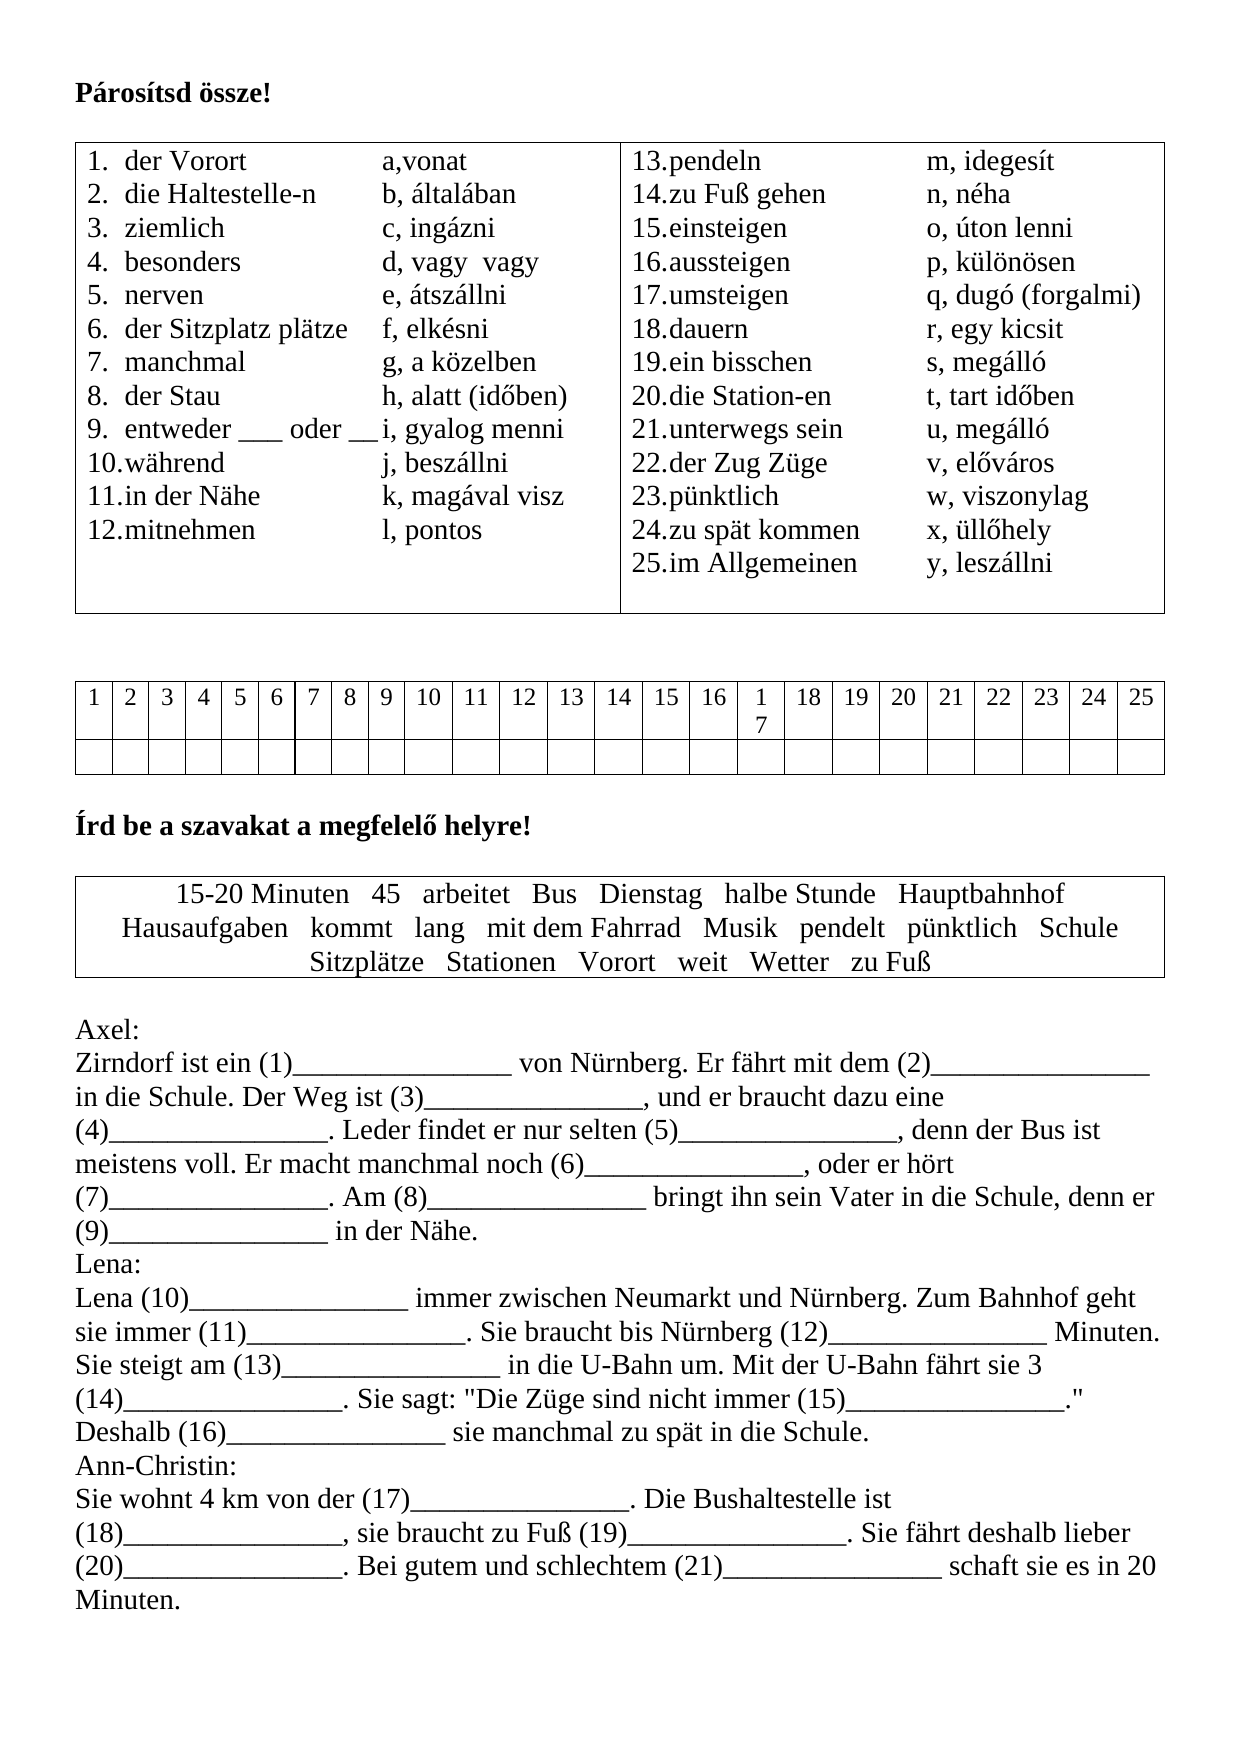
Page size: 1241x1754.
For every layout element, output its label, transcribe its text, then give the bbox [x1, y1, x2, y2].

table_header 22 [975, 682, 1022, 739]
table_cell [548, 740, 594, 774]
text Sie wohnt 4 km von der (17)_______________. Die Bushaltestelle ist (18)_______________, sie braucht zu Fuß (19)_______________. Sie fährt deshalb lieber (20)_______________. Bei gutem und schlechtem (21)_______________ schaft sie es in 20 Minuten. [75, 1481, 1165, 1616]
table_header 13 [548, 682, 594, 739]
text Axel: [75, 1012, 1165, 1045]
table_header 4 [186, 682, 221, 739]
table_cell [296, 740, 331, 774]
table_header 20 [880, 682, 927, 739]
text Lena (10)_______________ immer zwischen Neumarkt und Nürnberg. Zum Bahnhof geht sie immer (11)_______________. Sie braucht bis Nürnberg (12)_______________ Minuten. Sie steigt am (13)_______________ in die U-Bahn um. Mit der U-Bahn fährt sie 3 (14)_______________. Sie sagt: "Die Züge sind nicht immer (15)_______________." Deshalb (16)_______________ sie manchmal zu spät in die Schule. [75, 1280, 1165, 1448]
table_cell [1023, 740, 1069, 774]
table_header 18 [785, 682, 832, 739]
table_header 11 [453, 682, 499, 739]
table_header 14 [595, 682, 642, 739]
table_header pendeln m, idegesít zu Fuß gehen n, néha einsteigen o, úton lenni aussteigen p, különösen umsteigen q, dugó (forgalmi) dauern r, egy kicsit ein bisschen s, megálló die Station-en t, tart időben unterwegs sein u, megálló der Zug Züge v, előváros pünktlich w, viszonylag zu spät kommen x, üllőhely im Allgemeinen y, leszállni [621, 143, 1164, 613]
text Párosítsd össze! [75, 75, 1165, 108]
table_cell [222, 740, 258, 774]
table_cell [149, 740, 185, 774]
text Írd be a szavakat a megfelelő helyre! [75, 808, 1165, 842]
table_cell [369, 740, 404, 774]
text Zirndorf ist ein (1)_______________ von Nürnberg. Er fährt mit dem (2)_______________ in die Schule. Der Weg ist (3)_______________, und er braucht dazu eine (4)_______________. Leder findet er nur selten (5)_______________, denn der Bus ist meistens voll. Er macht manchmal noch (6)_______________, oder er hört (7)_______________. Am (8)_______________ bringt ihn sein Vater in die Schule, denn er (9)_______________ in der Nähe. [75, 1045, 1165, 1247]
table_header 10 [405, 682, 452, 739]
table_cell [833, 740, 879, 774]
table_header 25 [1118, 682, 1164, 739]
table_cell [332, 740, 368, 774]
table_header der Vorort a,vonat die Haltestelle-n b, általában ziemlich c, ingázni besonders d, vagy vagy nerven e, átszállni der Sitzplatz plätze f, elkésni manchmal g, a közelben der Stau h, alatt (időben) entweder ___ oder __ i, gyalog menni während j, beszállni in der Nähe k, magával visz mitnehmen l, pontos [76, 143, 620, 613]
table_cell [259, 740, 294, 774]
table_header 19 [833, 682, 879, 739]
table_cell [1118, 740, 1164, 774]
table_header 1 [76, 682, 112, 739]
table_header 8 [332, 682, 368, 739]
text Ann-Christin: [75, 1448, 1165, 1481]
table_header 24 [1070, 682, 1117, 739]
table_header 3 [149, 682, 185, 739]
table_cell [928, 740, 974, 774]
table_cell [738, 740, 784, 774]
table_cell [880, 740, 927, 774]
table_cell [643, 740, 689, 774]
table_cell [113, 740, 148, 774]
table_header 23 [1023, 682, 1069, 739]
table_cell [595, 740, 642, 774]
table_header 5 [222, 682, 258, 739]
table_header 12 [500, 682, 547, 739]
table_cell [1070, 740, 1117, 774]
table_header 17 [738, 682, 784, 739]
table_header 16 [690, 682, 737, 739]
table_header 9 [369, 682, 404, 739]
table_cell [186, 740, 221, 774]
table_cell [785, 740, 832, 774]
table_cell [453, 740, 499, 774]
table_header 6 [259, 682, 294, 739]
table_header 15 [643, 682, 689, 739]
table_header 21 [928, 682, 974, 739]
table_header 15-20 Minuten 45 arbeitet Bus Dienstag halbe Stunde Hauptbahnhof Hausaufgaben kommt lang mit dem Fahrrad Musik pendelt pünktlich Schule Sitzplätze Stationen Vorort weit Wetter zu Fuß [76, 877, 1164, 977]
table_cell [690, 740, 737, 774]
table_cell [405, 740, 452, 774]
text Lena: [75, 1247, 1165, 1280]
table_header 7 [296, 682, 331, 739]
table_header 2 [113, 682, 148, 739]
table_cell [76, 740, 112, 774]
table_cell [975, 740, 1022, 774]
table_cell [500, 740, 547, 774]
